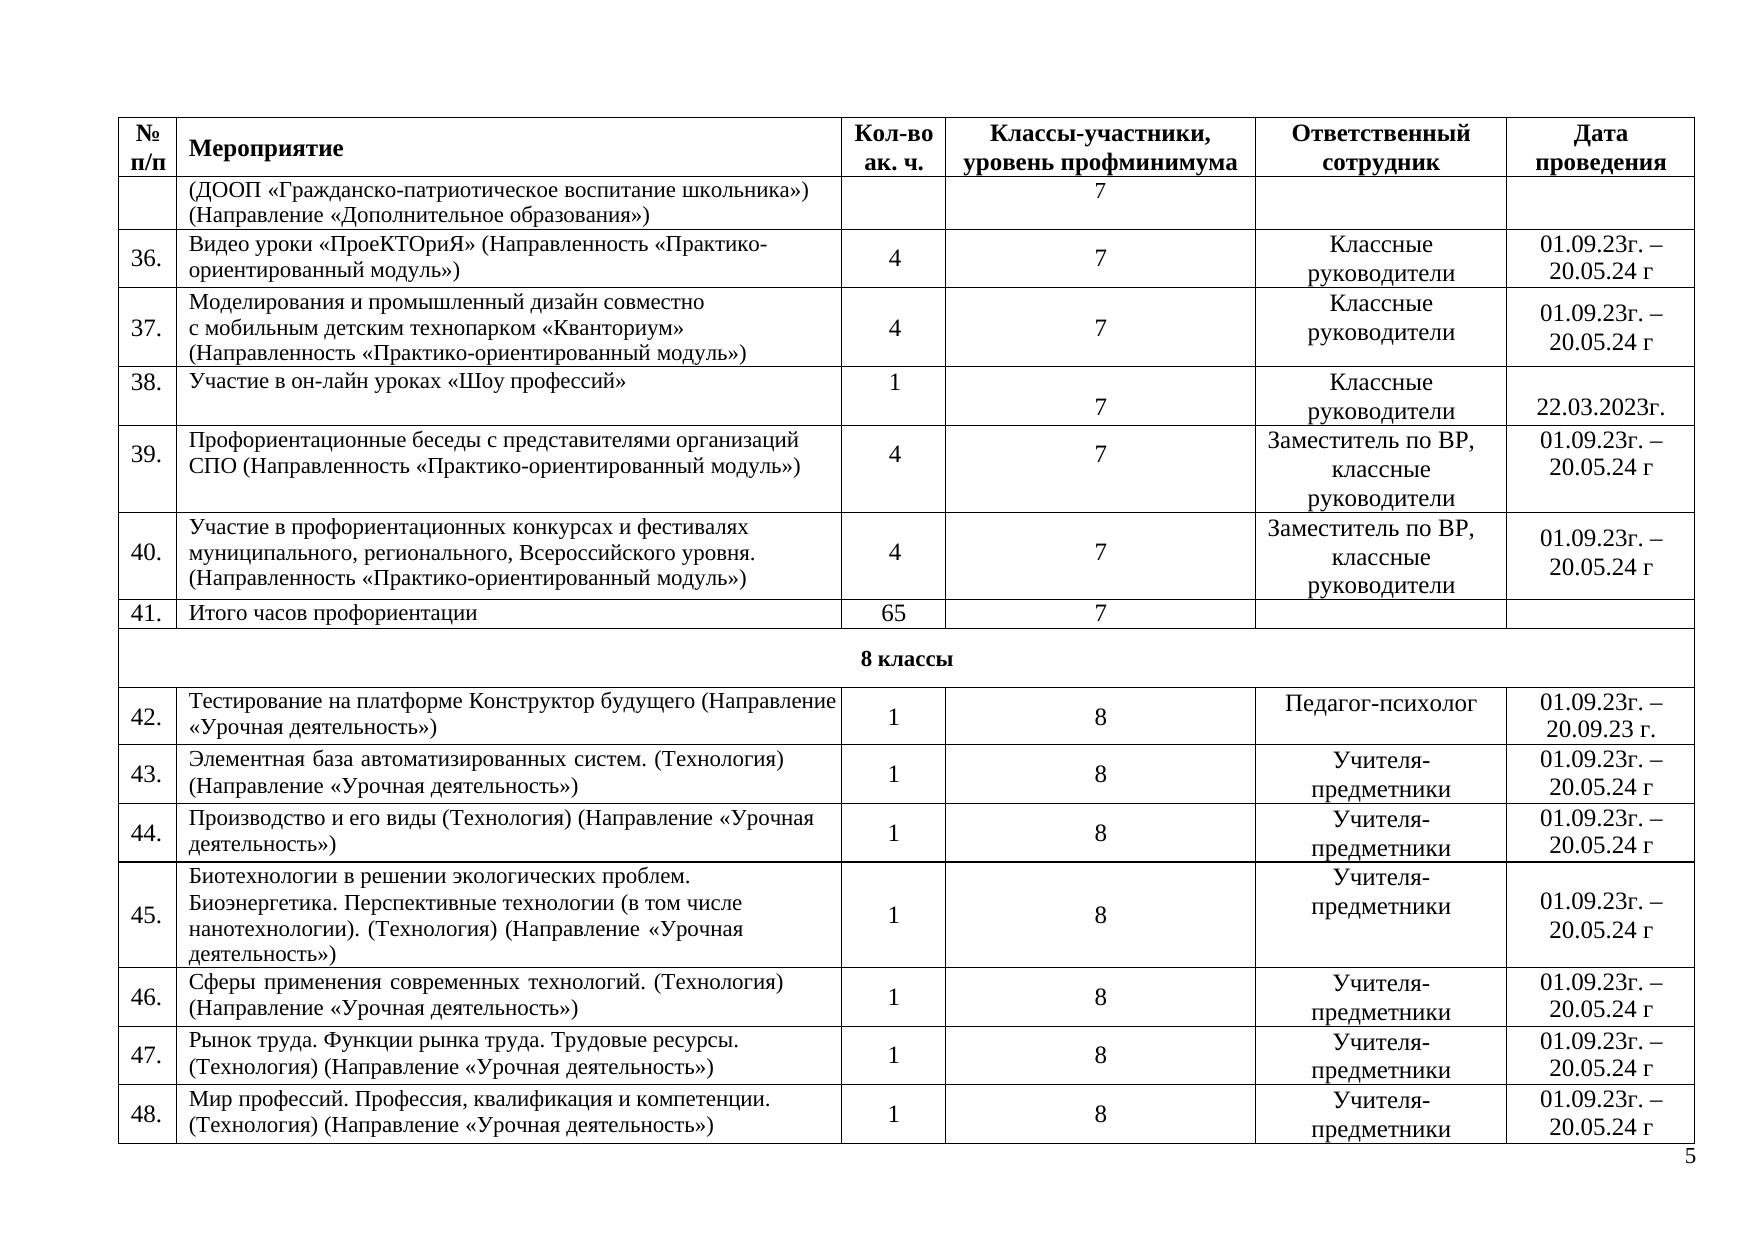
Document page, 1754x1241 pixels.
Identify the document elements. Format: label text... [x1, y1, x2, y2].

table_cell 1 [842, 863, 945, 967]
table_cell 44. [119, 804, 176, 861]
table_cell 01.09.23г. – 20.05.24 г [1507, 1085, 1694, 1143]
table_cell 01.09.23г. – 20.09.23 г. [1507, 688, 1694, 744]
table_cell [1256, 177, 1506, 228]
table_cell 7 [946, 426, 1255, 512]
table_cell 8 [946, 745, 1255, 803]
table_cell Учителя-предметники [1256, 968, 1506, 1026]
table_cell Биотехнологии в решении экологических проблем. Биоэнергетика. Перспективные технологии (в том числе нанотехнологии). (Технология) (Направление «Урочная деятельность») [177, 863, 841, 967]
table_cell Участие в он-лайн уроках «Шоу профессий» [177, 367, 841, 424]
table_cell 7 [946, 288, 1255, 366]
table_cell Учителя-предметники [1256, 863, 1506, 967]
table_cell Профориентационные беседы с представителями организаций СПО (Направленность «Практико-ориентированный модуль») [177, 426, 841, 512]
table_cell Классные руководители [1256, 230, 1506, 287]
table_cell Классные руководители [1256, 367, 1506, 424]
table_cell [1507, 177, 1694, 228]
table_cell 47. [119, 1027, 176, 1084]
table_cell [1256, 600, 1506, 628]
table_cell 4 [842, 230, 945, 287]
table_cell 8 [946, 688, 1255, 744]
table_cell 7 [946, 177, 1255, 228]
table_cell Элементная база автоматизированных систем. (Технология) (Направление «Урочная деятельность») [177, 745, 841, 803]
table_cell 36. [119, 230, 176, 287]
table_cell 46. [119, 968, 176, 1026]
table_cell 7 [946, 513, 1255, 599]
table_cell Заместитель по ВР, классные руководители [1256, 513, 1506, 599]
table_cell 8 [946, 1085, 1255, 1143]
table_cell (ДООП «Гражданско-патриотическое воспитание школьника») (Направление «Дополнительное образования») [177, 177, 841, 228]
table_header Дата проведения [1507, 118, 1694, 176]
table_cell Тестирование на платформе Конструктор будущего (Направление «Урочная деятельность») [177, 688, 841, 744]
table_cell 45. [119, 863, 176, 967]
table_cell Классные руководители [1256, 288, 1506, 366]
table_cell Мир профессий. Профессия, квалификация и компетенции. (Технология) (Направление «Урочная деятельность») [177, 1085, 841, 1143]
table_cell Заместитель по ВР, классные руководители [1256, 426, 1506, 512]
table_cell Учителя-предметники [1256, 1085, 1506, 1143]
table_cell Участие в профориентационных конкурсах и фестивалях муниципального, регионального, Всероссийского уровня. (Направленность «Практико-ориентированный модуль») [177, 513, 841, 599]
table_cell 39. [119, 426, 176, 512]
table_cell 1 [842, 745, 945, 803]
table_cell 22.03.2023г. [1507, 367, 1694, 424]
table_cell 7 [946, 600, 1255, 628]
table_cell Рынок труда. Функции рынка труда. Трудовые ресурсы. (Технология) (Направление «Урочная деятельность») [177, 1027, 841, 1084]
table_cell 4 [842, 513, 945, 599]
table_cell 8 [946, 804, 1255, 861]
table_header Ответственный сотрудник [1256, 118, 1506, 176]
table_cell 1 [842, 804, 945, 861]
table_cell Учителя-предметники [1256, 1027, 1506, 1084]
table_cell Видео уроки «ПроеКТОриЯ» (Направленность «Практико- ориентированный модуль») [177, 230, 841, 287]
table_cell 1 [842, 1027, 945, 1084]
table_cell 41. [119, 600, 176, 628]
table_cell 1 [842, 968, 945, 1026]
table_cell 43. [119, 745, 176, 803]
table_cell 65 [842, 600, 945, 628]
table_header Классы-участники, уровень профминимума [946, 118, 1255, 176]
table_cell Учителя-предметники [1256, 804, 1506, 861]
table_header № п/п [119, 118, 176, 176]
table_cell Итого часов профориентации [177, 600, 841, 628]
table_cell 7 [946, 230, 1255, 287]
table_cell 01.09.23г. – 20.05.24 г [1507, 863, 1694, 967]
table_cell 4 [842, 426, 945, 512]
table_cell Моделирования и промышленный дизайн совместно с мобильным детским технопарком «Кванториум» (Направленность «Практико-ориентированный модуль») [177, 288, 841, 366]
table_cell 42. [119, 688, 176, 744]
table_cell 1 [842, 367, 945, 424]
table_cell 8 [946, 968, 1255, 1026]
table_cell 8 [946, 863, 1255, 967]
table_cell 01.09.23г. – 20.05.24 г [1507, 230, 1694, 287]
table_cell 01.09.23г. – 20.05.24 г [1507, 804, 1694, 861]
table_cell 8 [946, 1027, 1255, 1084]
table_cell 01.09.23г. – 20.05.24 г [1507, 745, 1694, 803]
table_cell Сферы применения современных технологий. (Технология) (Направление «Урочная деятельность») [177, 968, 841, 1026]
table_cell 4 [842, 288, 945, 366]
table_cell Учителя-предметники [1256, 745, 1506, 803]
table_cell 48. [119, 1085, 176, 1143]
table_header Мероприятие [177, 118, 841, 176]
table_cell Педагог-психолог [1256, 688, 1506, 744]
table_cell Производство и его виды (Технология) (Направление «Урочная деятельность») [177, 804, 841, 861]
table_cell 1 [842, 688, 945, 744]
table_cell 8 классы [119, 629, 1694, 687]
table_cell 38. [119, 367, 176, 424]
table_cell 01.09.23г. – 20.05.24 г [1507, 426, 1694, 512]
table_cell 40. [119, 513, 176, 599]
table_cell [842, 177, 945, 228]
table_header Кол-во ак. ч. [842, 118, 945, 176]
table_cell 01.09.23г. – 20.05.24 г [1507, 1027, 1694, 1084]
table_cell 37. [119, 288, 176, 366]
table_cell 01.09.23г. – 20.05.24 г [1507, 968, 1694, 1026]
table_cell [1507, 600, 1694, 628]
table_cell [119, 177, 176, 228]
table_cell 01.09.23г. – 20.05.24 г [1507, 513, 1694, 599]
table_cell 1 [842, 1085, 945, 1143]
table_cell 7 [946, 367, 1255, 424]
table_cell 01.09.23г. – 20.05.24 г [1507, 288, 1694, 366]
